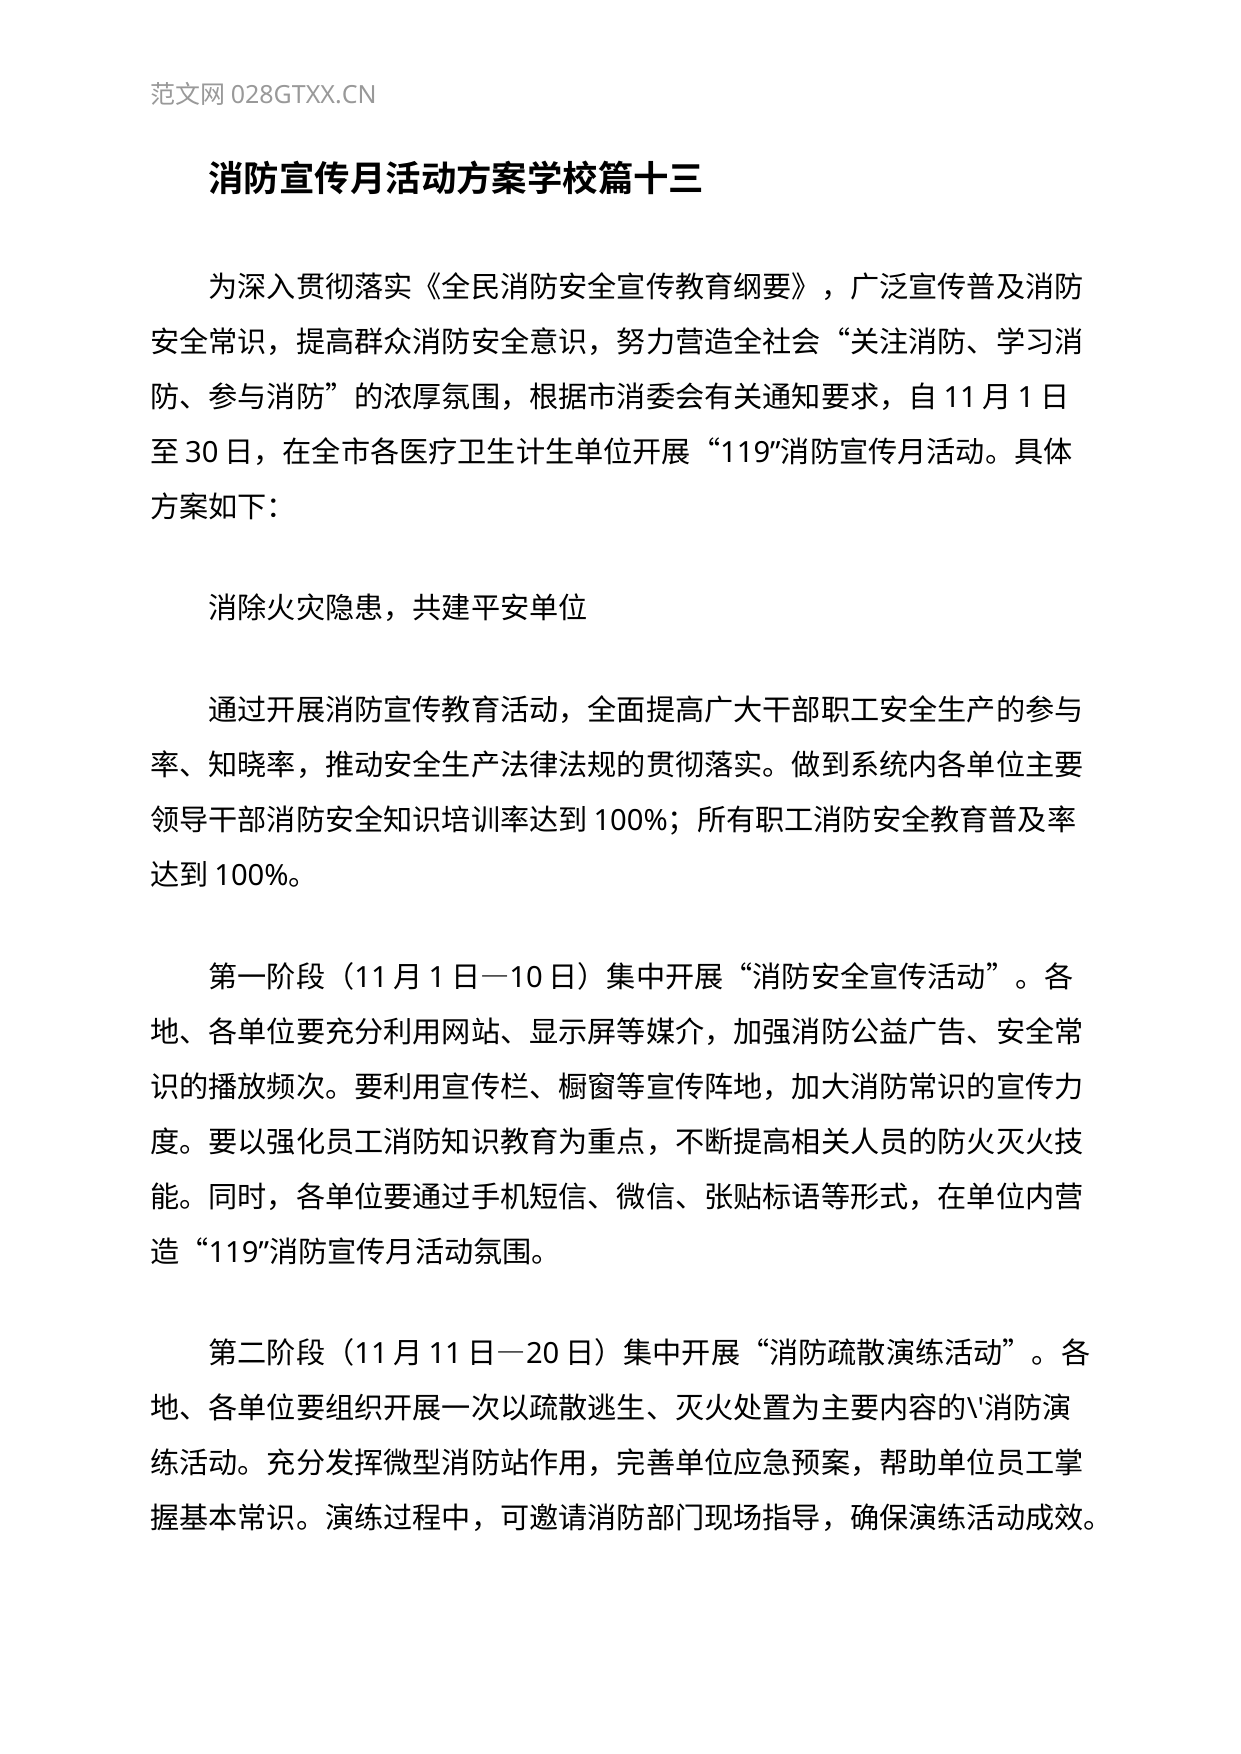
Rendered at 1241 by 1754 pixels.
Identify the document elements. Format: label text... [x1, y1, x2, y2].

text 为深入贯彻落实《全民消防安全宣传教育纲要》，广泛宣传普及消防安全常识，提高群众消防安全意识，努力营造全社会“关注消防、学习消防、参与消防”的浓厚氛围，根据市消委会有关通知要求，自11月1日至30日，在全市各医疗卫生计生单位开展“119”消防宣传月活动。具体方案如下： [150, 263, 1090, 526]
text 通过开展消防宣传教育活动，全面提高广大干部职工安全生产的参与率、知晓率，推动安全生产法律法规的贯彻落实。做到系统内各单位主要领导干部消防安全知识培训率达到100%；所有职工消防安全教育普及率达到100%。 [150, 687, 1090, 894]
text 第二阶段（11月11日—20日）集中开展“消防疏散演练活动”。各地、各单位要组织开展一次以疏散逃生、灭火处置为主要内容的\'消防演练活动。充分发挥微型消防站作用，完善单位应急预案，帮助单位员工掌握基本常识。演练过程中，可邀请消防部门现场指导，确保演练活动成效。 [150, 1330, 1090, 1537]
text 第一阶段（11月1日—10日）集中开展“消防安全宣传活动”。各地、各单位要充分利用网站、显示屏等媒介，加强消防公益广告、安全常识的播放频次。要利用宣传栏、橱窗等宣传阵地，加大消防常识的宣传力度。要以强化员工消防知识教育为重点，不断提高相关人员的防火灭火技能。同时，各单位要通过手机短信、微信、张贴标语等形式，在单位内营造“119”消防宣传月活动氛围。 [150, 953, 1090, 1271]
text 消除火灾隐患，共建平安单位 [150, 585, 1090, 627]
text 消防宣传月活动方案学校篇十三 [150, 150, 1090, 201]
